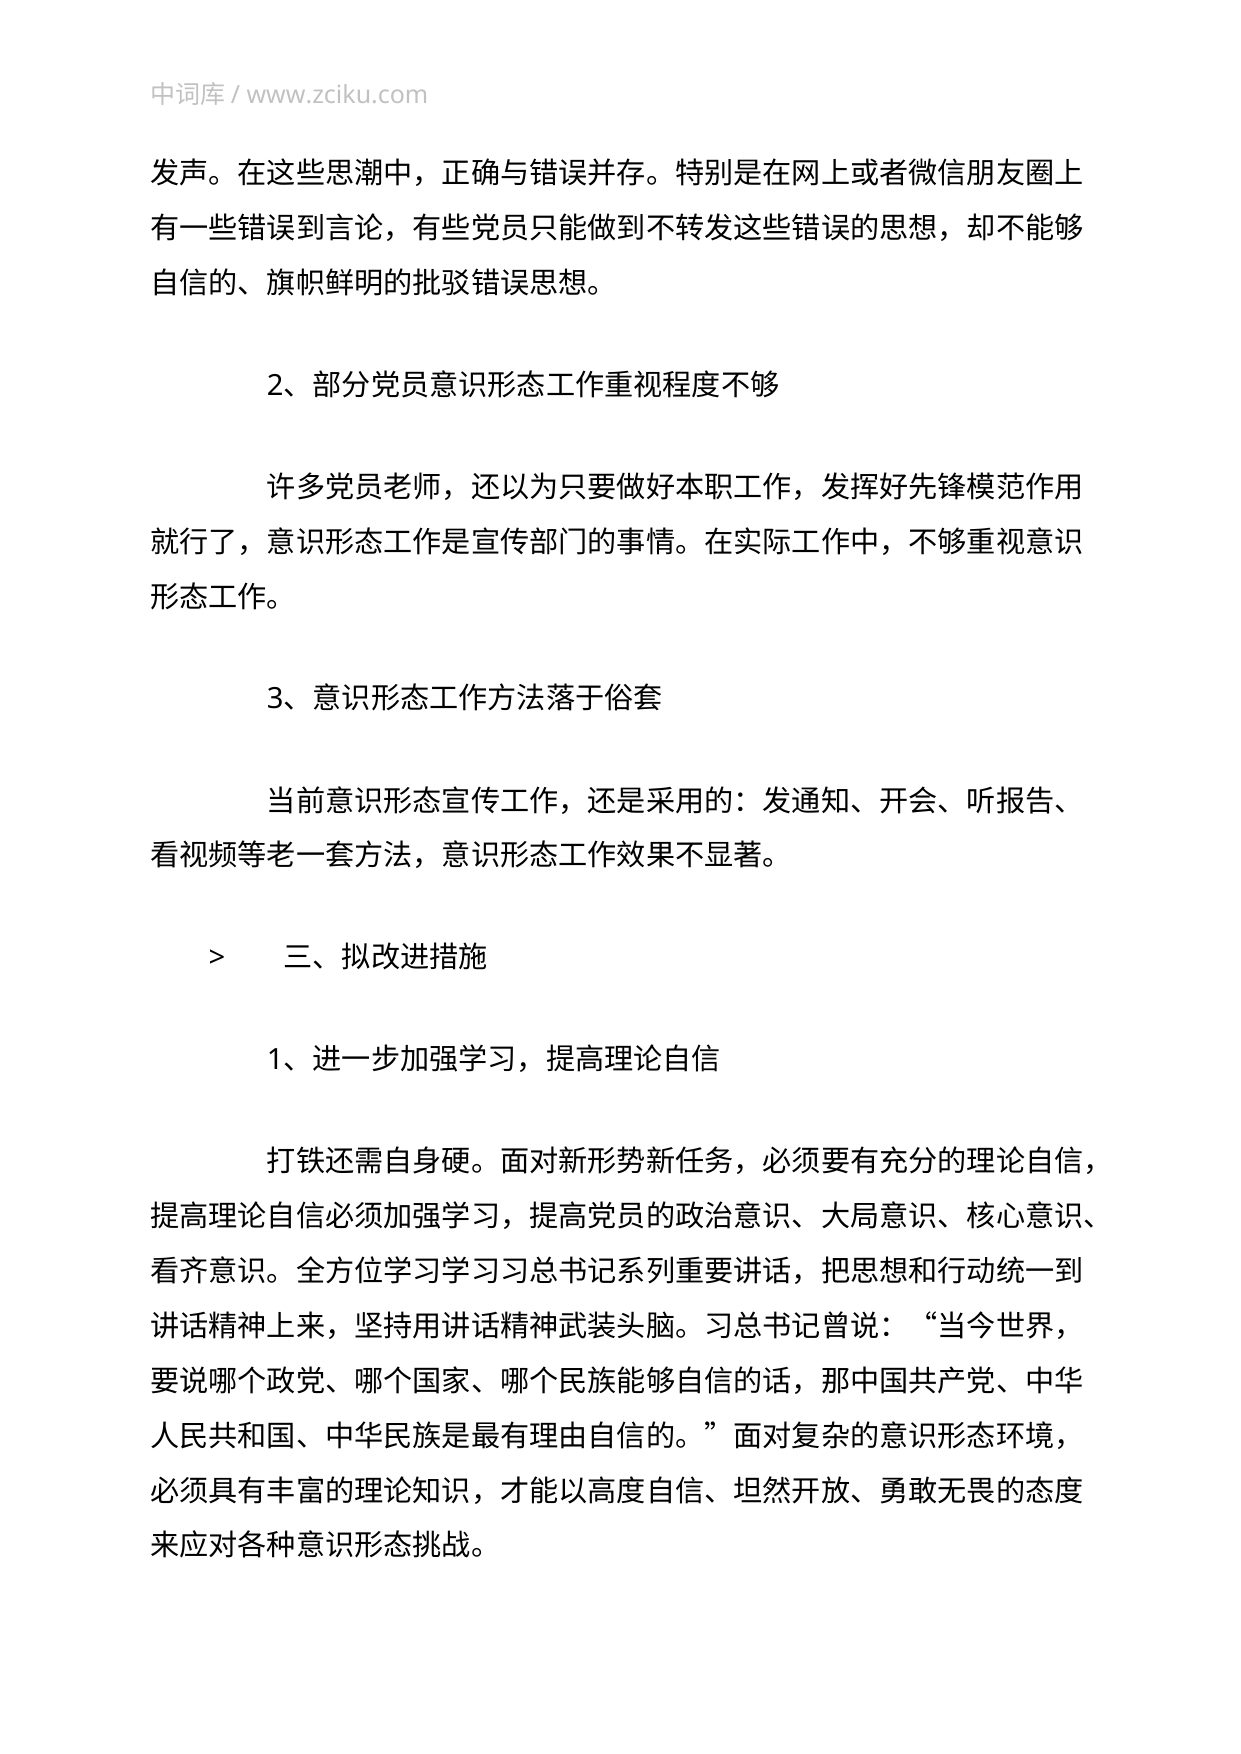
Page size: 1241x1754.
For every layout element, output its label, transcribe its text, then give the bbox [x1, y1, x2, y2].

text > 三、拟改进措施 [150, 934, 1090, 976]
text 打铁还需自身硬。面对新形势新任务，必须要有充分的理论自信，提高理论自信必须加强学习，提高党员的政治意识、大局意识、核心意识、看齐意识。全方位学习学习习总书记系列重要讲话，把思想和行动统一到讲话精神上来，坚持用讲话精神武装头脑。习总书记曾说：“当今世界，要说哪个政党、哪个国家、哪个民族能够自信的话，那中国共产党、中华人民共和国、中华民族是最有理由自信的。”面对复杂的意识形态环境，必须具有丰富的理论知识，才能以高度自信、坦然开放、勇敢无畏的态度来应对各种意识形态挑战。 [150, 1138, 1090, 1564]
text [150, 150, 1090, 302]
text 3、意识形态工作方法落于俗套 [150, 675, 1090, 717]
text 1、进一步加强学习，提高理论自信 [150, 1036, 1090, 1078]
text 许多党员老师，还以为只要做好本职工作，发挥好先锋模范作用就行了，意识形态工作是宣传部门的事情。在实际工作中，不够重视意识形态工作。 [150, 463, 1090, 616]
text 2、部分党员意识形态工作重视程度不够 [150, 362, 1090, 404]
text 当前意识形态宣传工作，还是采用的：发通知、开会、听报告、看视频等老一套方法，意识形态工作效果不显著。 [150, 777, 1090, 874]
